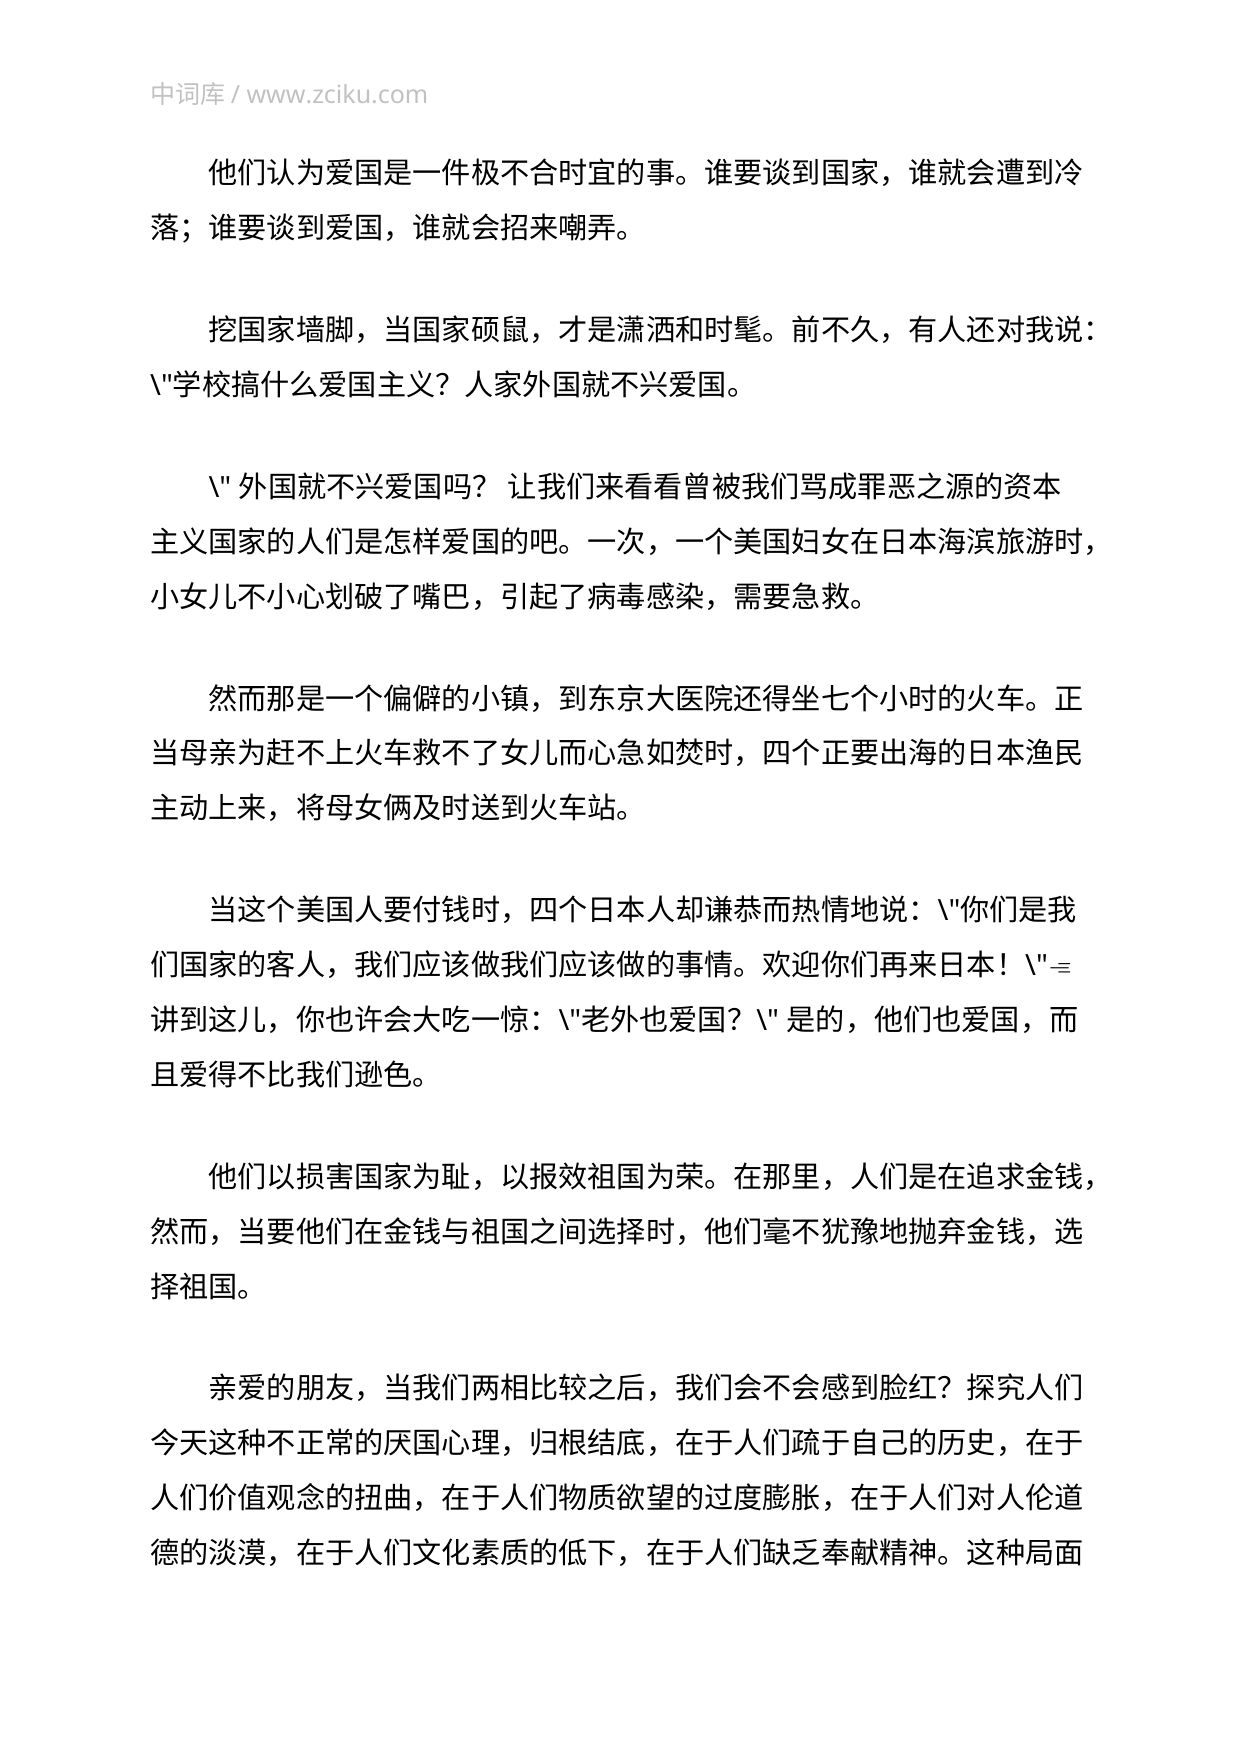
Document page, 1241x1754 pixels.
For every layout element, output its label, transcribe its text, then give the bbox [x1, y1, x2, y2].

text 当这个美国人要付钱时，四个日本人却谦恭而热情地说：\"你们是我们国家的客人，我们应该做我们应该做的事情。欢迎你们再来日本！\" 讲到这儿，你也许会大吃一惊：\"老外也爱国？\" 是的，他们也爱国，而且爱得不比我们逊色。 [150, 887, 1090, 1094]
text 然而那是一个偏僻的小镇，到东京大医院还得坐七个小时的火车。正当母亲为赶不上火车救不了女儿而心急如焚时，四个正要出海的日本渔民主动上来，将母女俩及时送到火车站。 [150, 675, 1090, 827]
text 挖国家墙脚，当国家硕鼠，才是潇洒和时髦。前不久，有人还对我说：\"学校搞什么爱国主义？人家外国就不兴爱国。 [150, 307, 1090, 404]
text 他们认为爱国是一件极不合时宜的事。谁要谈到国家，谁就会遭到冷落；谁要谈到爱国，谁就会招来嘲弄。 [150, 150, 1090, 247]
text \" 外国就不兴爱国吗？ 让我们来看看曾被我们骂成罪恶之源的资本主义国家的人们是怎样爱国的吧。一次，一个美国妇女在日本海滨旅游时，小女儿不小心划破了嘴巴，引起了病毒感染，需要急救。 [150, 463, 1090, 616]
text 他们以损害国家为耻，以报效祖国为荣。在那里，人们是在追求金钱，然而，当要他们在金钱与祖国之间选择时，他们毫不犹豫地抛弃金钱，选择祖国。 [150, 1153, 1090, 1306]
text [150, 1365, 1090, 1572]
